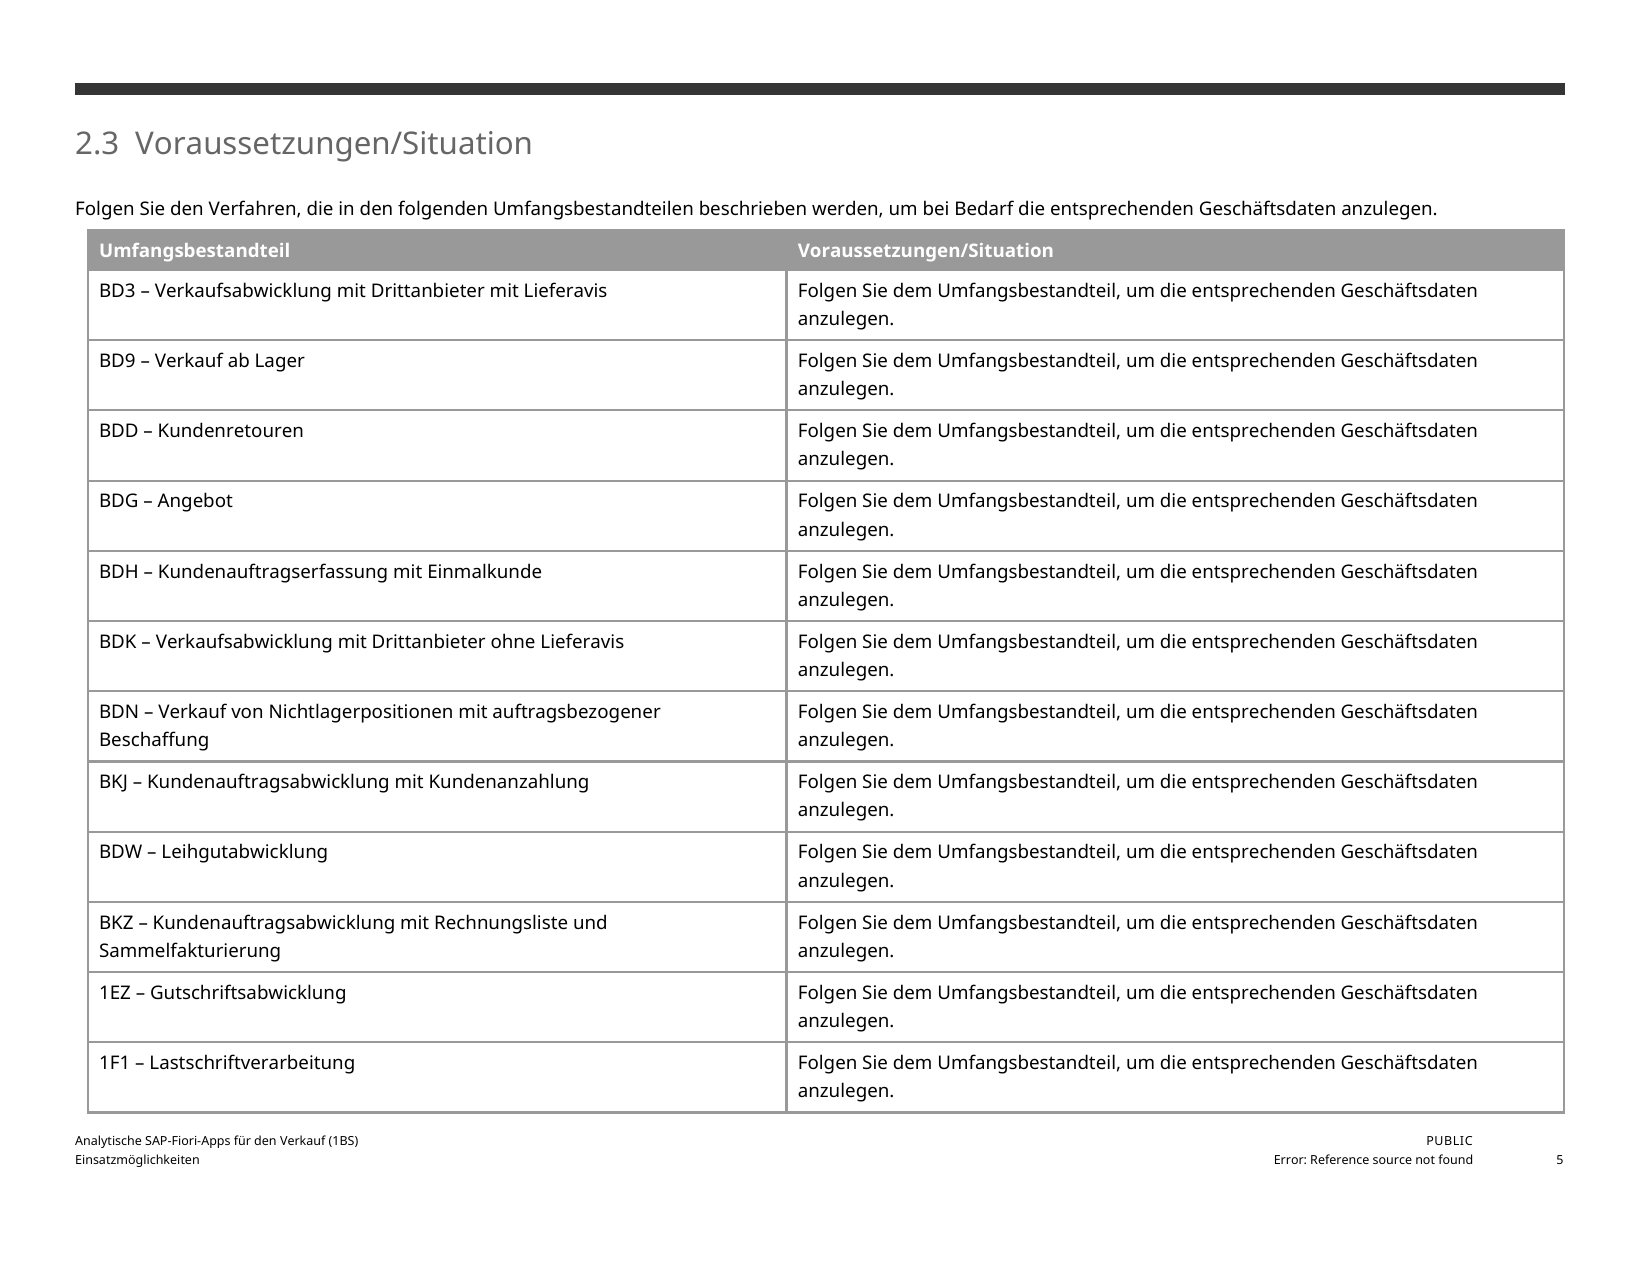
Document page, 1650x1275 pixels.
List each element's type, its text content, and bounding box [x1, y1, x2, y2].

table_header Voraussetzungen/Situation [788, 231, 1563, 269]
table_cell 1F1 – Lastschriftverarbeitung [89, 1043, 785, 1111]
table_cell Folgen Sie dem Umfangsbestandteil, um die entsprechenden Geschäftsdaten anzulegen. [788, 411, 1563, 479]
table_cell Folgen Sie dem Umfangsbestandteil, um die entsprechenden Geschäftsdaten anzulegen. [788, 692, 1563, 760]
table_cell 1EZ – Gutschriftsabwicklung [89, 973, 785, 1041]
subtitle Voraussetzungen/Situation [75, 124, 1565, 162]
table_cell BKZ – Kundenauftragsabwicklung mit Rechnungsliste und Sammelfakturierung [89, 903, 785, 971]
table_cell Folgen Sie dem Umfangsbestandteil, um die entsprechenden Geschäftsdaten anzulegen. [788, 903, 1563, 971]
table_cell Folgen Sie dem Umfangsbestandteil, um die entsprechenden Geschäftsdaten anzulegen. [788, 271, 1563, 339]
table_cell BDK – Verkaufsabwicklung mit Drittanbieter ohne Lieferavis [89, 622, 785, 690]
table_cell BDD – Kundenretouren [89, 411, 785, 479]
table_cell BD3 – Verkaufsabwicklung mit Drittanbieter mit Lieferavis [89, 271, 785, 339]
table_cell Folgen Sie dem Umfangsbestandteil, um die entsprechenden Geschäftsdaten anzulegen. [788, 763, 1563, 831]
table_cell BDG – Angebot [89, 482, 785, 550]
table_cell Folgen Sie dem Umfangsbestandteil, um die entsprechenden Geschäftsdaten anzulegen. [788, 482, 1563, 550]
table_cell BKJ – Kundenauftragsabwicklung mit Kundenanzahlung [89, 763, 785, 831]
table_cell Folgen Sie dem Umfangsbestandteil, um die entsprechenden Geschäftsdaten anzulegen. [788, 622, 1563, 690]
table_cell BDN – Verkauf von Nichtlagerpositionen mit auftragsbezogener Beschaffung [89, 692, 785, 760]
text Folgen Sie den Verfahren, die in den folgenden Umfangsbestandteilen beschrieben werden, um bei Bedarf die entsprechenden Geschäftsdaten anzulegen. [75, 195, 1565, 221]
table_cell Folgen Sie dem Umfangsbestandteil, um die entsprechenden Geschäftsdaten anzulegen. [788, 341, 1563, 409]
table_cell Folgen Sie dem Umfangsbestandteil, um die entsprechenden Geschäftsdaten anzulegen. [788, 552, 1563, 620]
table_header Umfangsbestandteil [89, 231, 785, 269]
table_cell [788, 1043, 1563, 1111]
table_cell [788, 973, 1563, 1041]
table_cell BDW – Leihgutabwicklung [89, 833, 785, 901]
table_cell BDH – Kundenauftragserfassung mit Einmalkunde [89, 552, 785, 620]
table_cell Folgen Sie dem Umfangsbestandteil, um die entsprechenden Geschäftsdaten anzulegen. [788, 833, 1563, 901]
table_cell BD9 – Verkauf ab Lager [89, 341, 785, 409]
